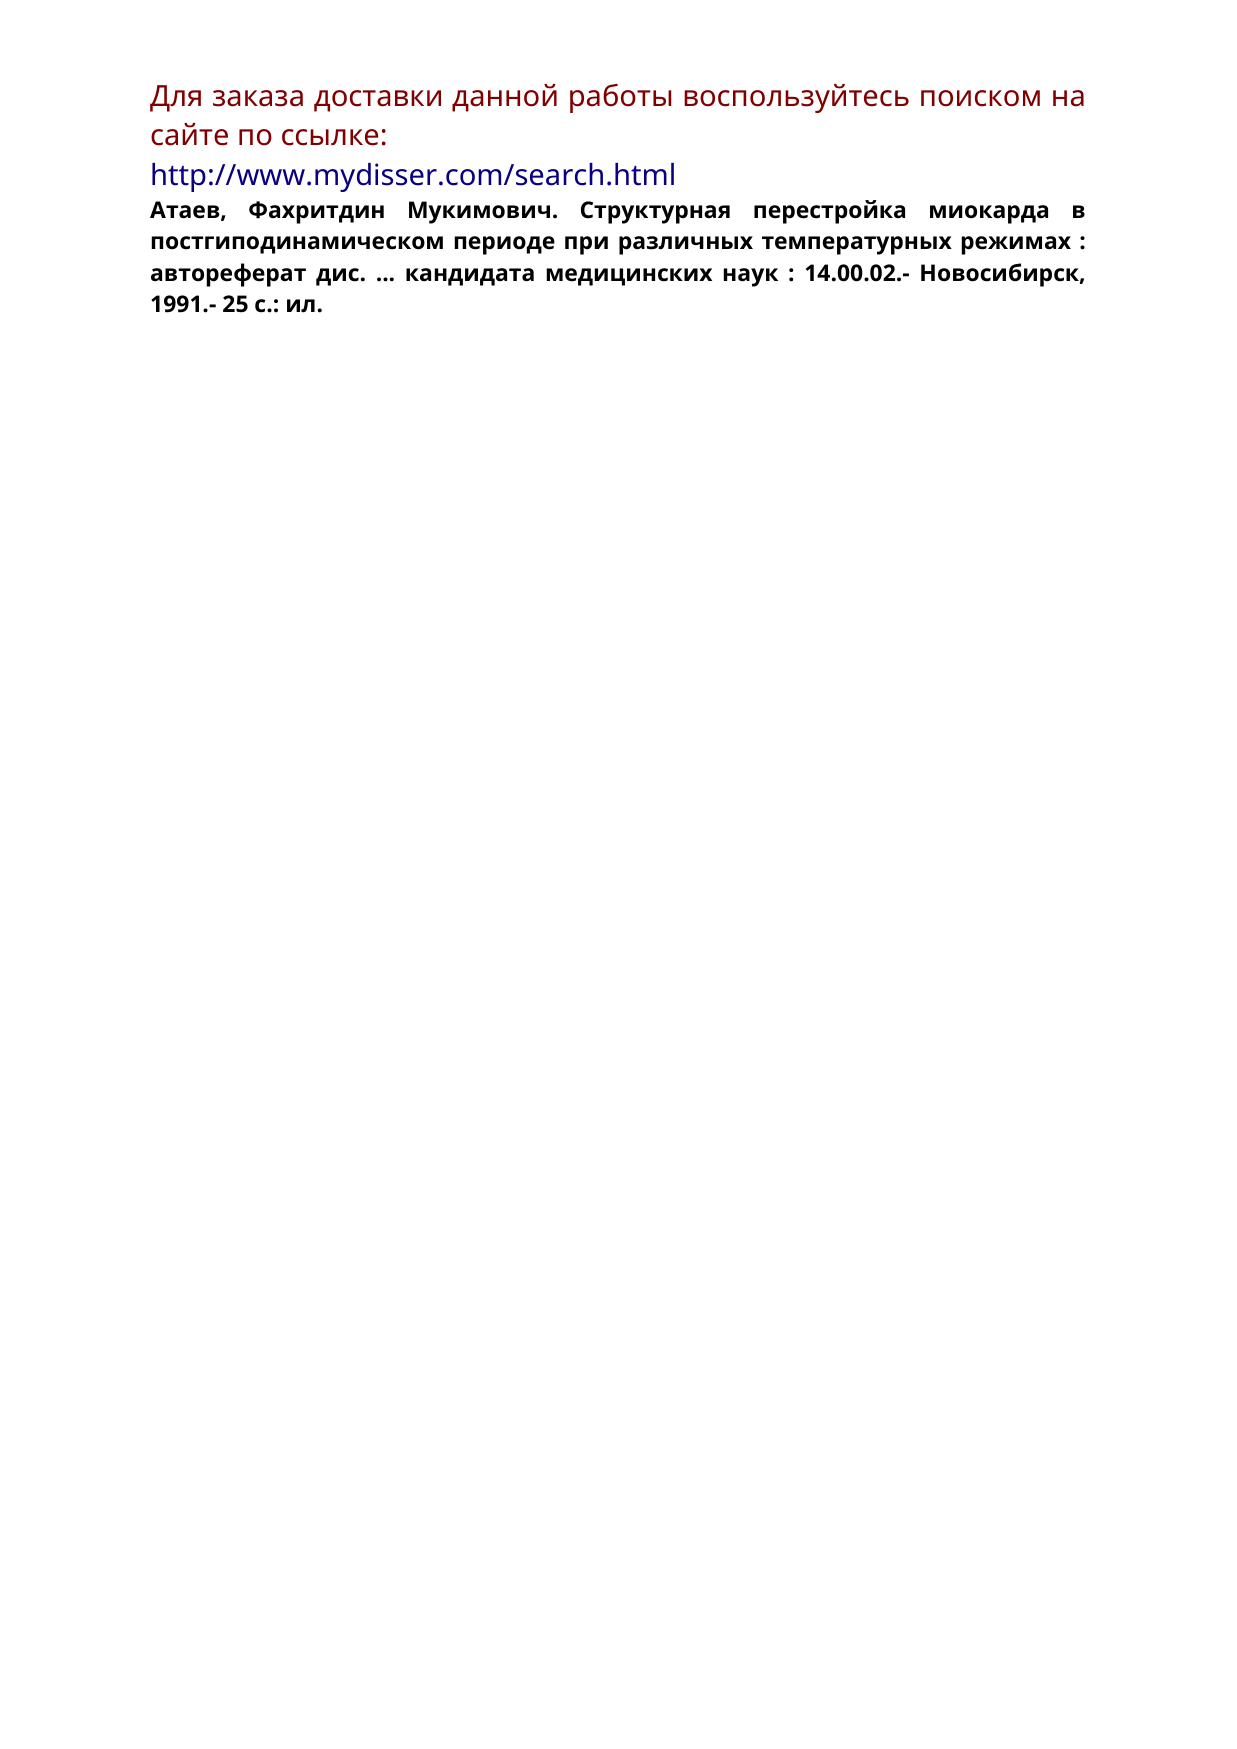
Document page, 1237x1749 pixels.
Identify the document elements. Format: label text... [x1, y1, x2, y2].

text Атаев, Фахритдин Мукимович. Структурная перестройка миокарда в постгиподинамическом периоде при различных температурных режимах : автореферат дис. ... кандидата медицинских наук : 14.00.02.- Новосибирск, 1991.- 25 с.: ил. [150, 194, 1086, 319]
